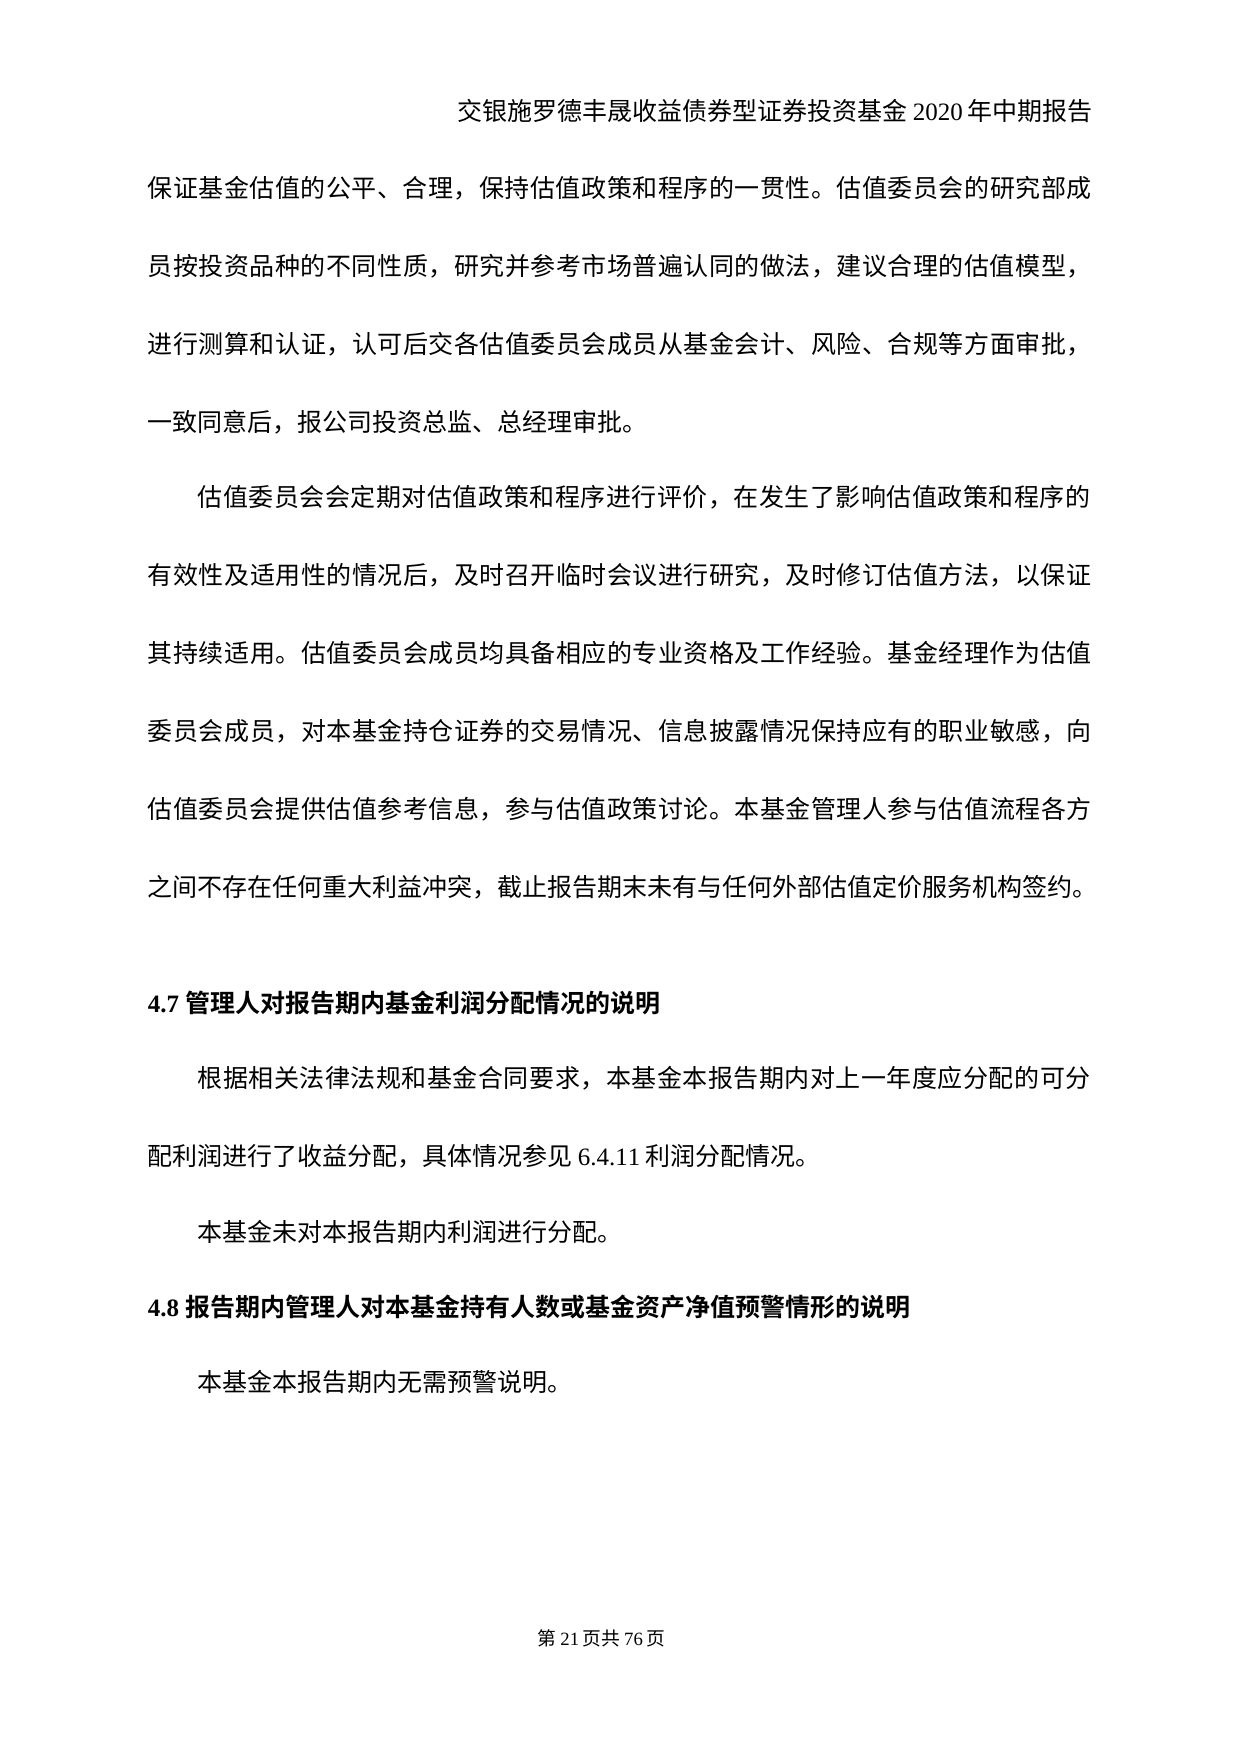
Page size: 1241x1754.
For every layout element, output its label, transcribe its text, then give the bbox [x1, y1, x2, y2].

text 本基金未对本报告期内利润进行分配。 [148, 1198, 1092, 1263]
text 本基金本报告期内无需预警说明。 [148, 1348, 1092, 1413]
subtitle 4.7 管理人对报告期内基金利润分配情况的说明 [148, 969, 1092, 1034]
text 估值委员会会定期对估值政策和程序进行评价，在发生了影响估值政策和程序的有效性及适用性的情况后，及时召开临时会议进行研究，及时修订估值方法，以保证其持续适用。估值委员会成员均具备相应的专业资格及工作经验。基金经理作为估值委员会成员，对本基金持仓证券的交易情况、信息披露情况保持应有的职业敏感，向估值委员会提供估值参考信息，参与估值政策讨论。本基金管理人参与估值流程各方之间不存在任何重大利益冲突，截止报告期末未有与任何外部估值定价服务机构签约。 [148, 463, 1092, 918]
text 根据相关法律法规和基金合同要求，本基金本报告期内对上一年度应分配的可分配利润进行了收益分配，具体情况参见6.4.11利润分配情况。 [148, 1044, 1092, 1187]
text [148, 154, 1092, 453]
subtitle 4.8 报告期内管理人对本基金持有人数或基金资产净值预警情形的说明 [148, 1273, 1092, 1338]
